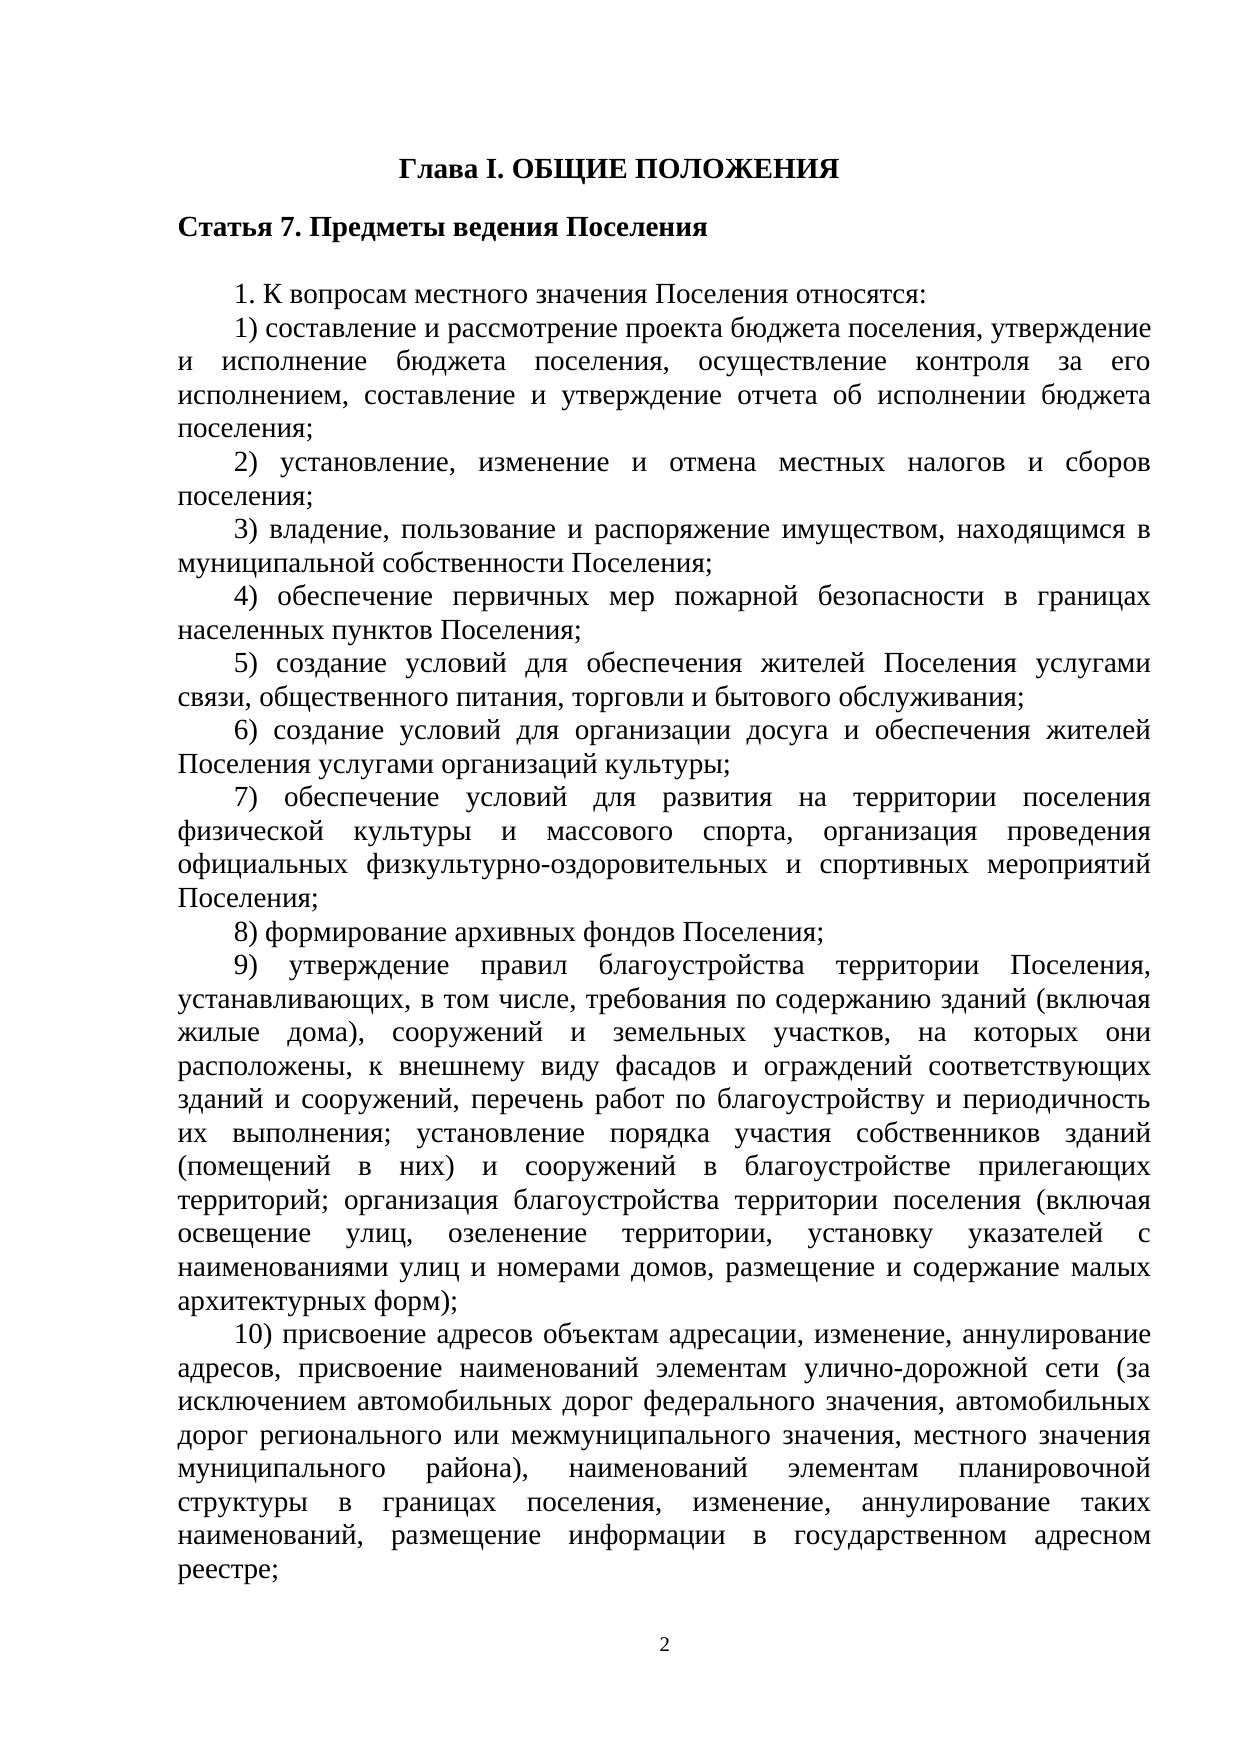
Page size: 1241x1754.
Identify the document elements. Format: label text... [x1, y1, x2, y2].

text 2) установление, изменение и отмена местных налогов и сборов поселения; [177, 444, 1152, 511]
text 6) создание условий для организации досуга и обеспечения жителей Поселения услугами организаций культуры; [177, 712, 1152, 779]
text 9) утверждение правил благоустройства территории Поселения, устанавливающих, в том числе, требования по содержанию зданий (включая жилые дома), сооружений и земельных участков, на которых они расположены, к внешнему виду фасадов и ограждений соответствующих зданий и сооружений, перечень работ по благоустройству и периодичность их выполнения; установление порядка участия собственников зданий (помещений в них) и сооружений в благоустройстве прилегающих территорий; организация благоустройства территории поселения (включая освещение улиц, озеленение территории, установку указателей с наименованиями улиц и номерами домов, размещение и содержание малых архитектурных форм); [177, 947, 1152, 1316]
text Статья 7. Предметы ведения Поселения [177, 209, 1152, 243]
text 10) присвоение адресов объектам адресации, изменение, аннулирование адресов, присвоение наименований элементам улично-дорожной сети (за исключением автомобильных дорог федерального значения, автомобильных дорог регионального или межмуниципального значения, местного значения муниципального района), наименований элементам планировочной структуры в границах поселения, изменение, аннулирование таких наименований, размещение информации в государственном адресном реестре; [177, 1316, 1152, 1584]
text 8) формирование архивных фондов Поселения; [177, 914, 1152, 947]
text 4) обеспечение первичных мер пожарной безопасности в границах населенных пунктов Поселения; [177, 578, 1152, 645]
text 7) обеспечение условий для развития на территории поселения физической культуры и массового спорта, организация проведения официальных физкультурно-оздоровительных и спортивных мероприятий Поселения; [177, 779, 1152, 914]
text Глава I. ОБЩИЕ ПОЛОЖЕНИЯ [325, 152, 1152, 185]
text 1) составление и рассмотрение проекта бюджета поселения, утверждение и исполнение бюджета поселения, осуществление контроля за его исполнением, составление и утверждение отчета об исполнении бюджета поселения; [177, 310, 1152, 444]
text 1. К вопросам местного значения Поселения относятся: [177, 276, 1152, 310]
text 3) владение, пользование и распоряжение имуществом, находящимся в муниципальной собственности Поселения; [177, 511, 1152, 578]
text 5) создание условий для обеспечения жителей Поселения услугами связи, общественного питания, торговли и бытового обслуживания; [177, 645, 1152, 712]
